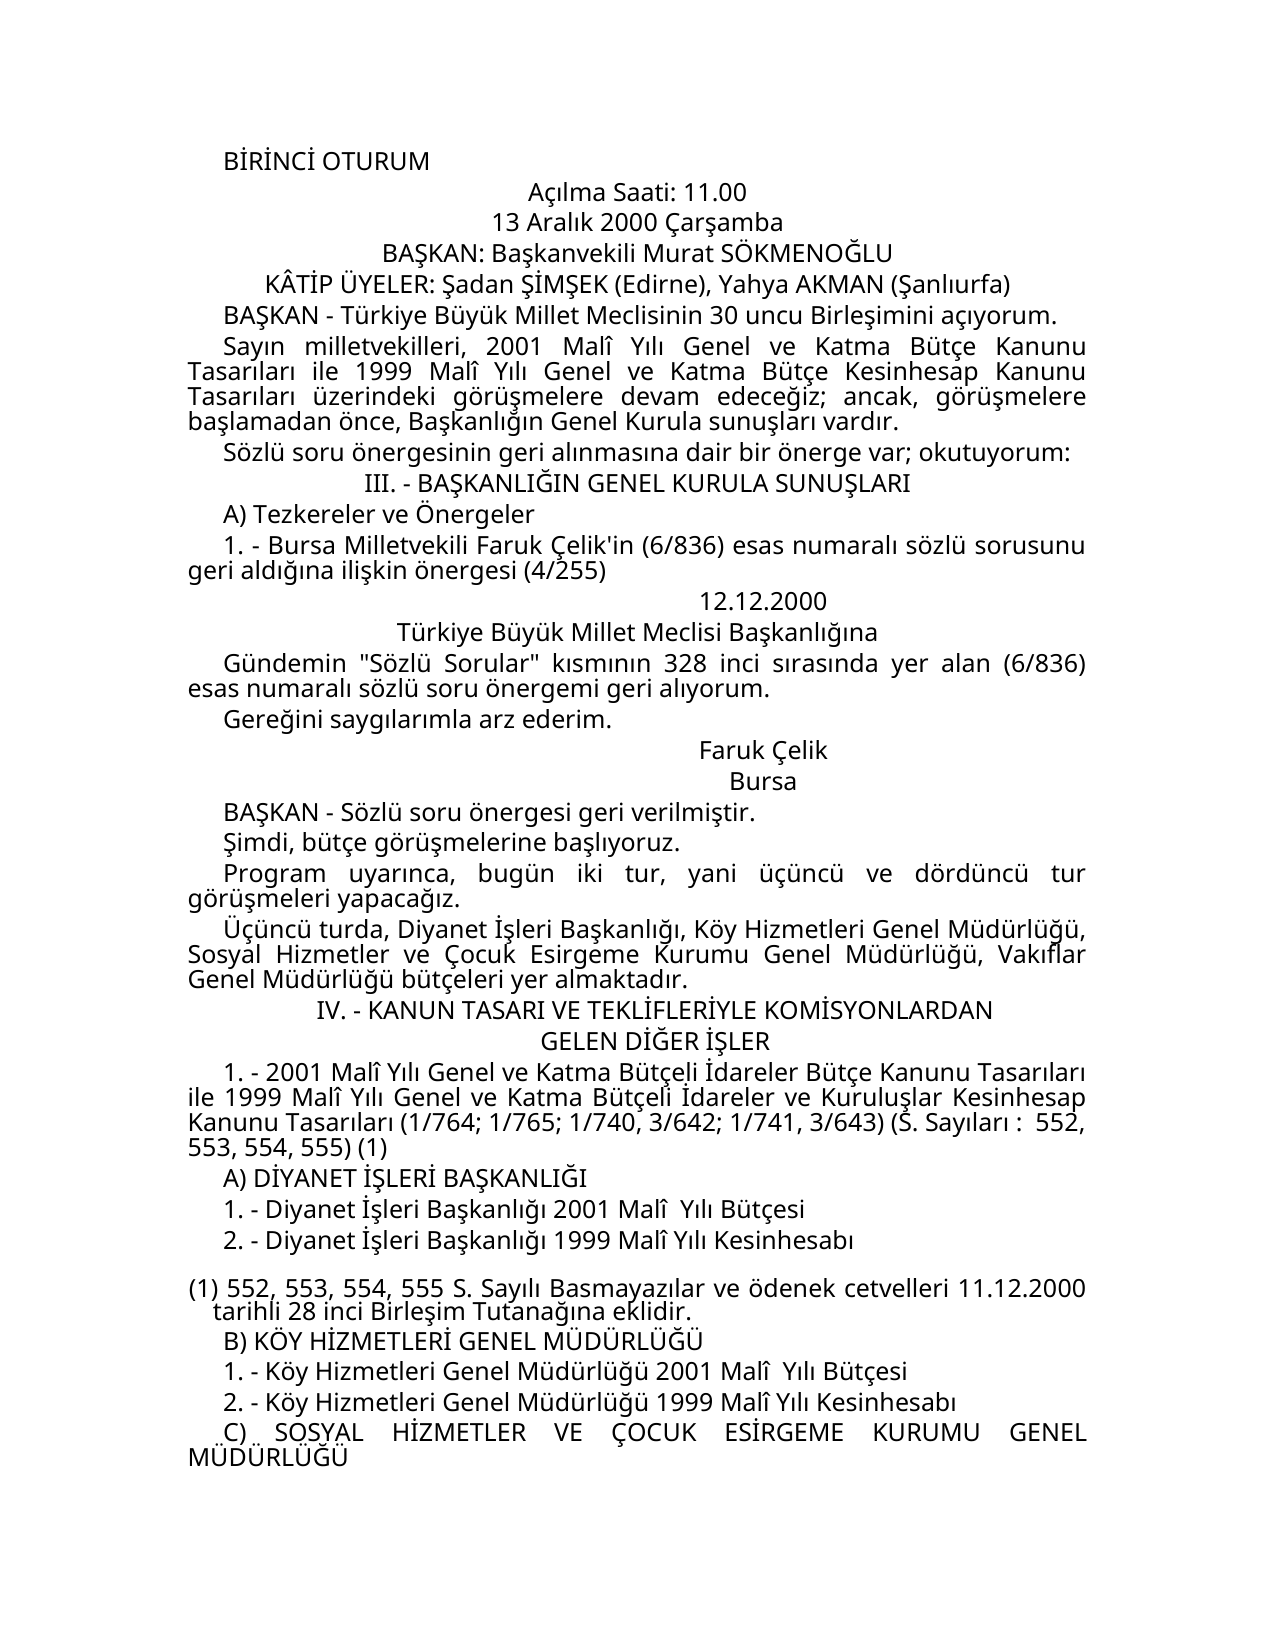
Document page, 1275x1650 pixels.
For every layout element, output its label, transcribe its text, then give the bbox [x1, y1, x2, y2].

text Açılma Saati: 11.00 [187, 181, 1087, 206]
text 1. - Diyanet İşleri Başkanlığı 2001 Malî Yılı Bütçesi [187, 1198, 1087, 1223]
text Üçüncü turda, Diyanet İşleri Başkanlığı, Köy Hizmetleri Genel Müdürlüğü, Sosyal Hizmetler ve Çocuk Esirgeme Kurumu Genel Müdürlüğü, Vakıflar Genel Müdürlüğü bütçeleri yer almaktadır. [187, 919, 1087, 994]
text 2. - Köy Hizmetleri Genel Müdürlüğü 1999 Malî Yılı Kesinhesabı [187, 1392, 1087, 1416]
text Sözlü soru önergesinin geri alınmasına dair bir önerge var; okutuyorum: [187, 442, 1087, 467]
text B) KÖY HİZMETLERİ GENEL MÜDÜRLÜĞÜ [187, 1331, 1087, 1355]
text 13 Aralık 2000 Çarşamba [187, 212, 1087, 237]
text Program uyarınca, bugün iki tur, yani üçüncü ve dördüncü tur görüşmeleri yapacağız. [187, 863, 1087, 913]
text III. - BAŞKANLIĞIN GENEL KURULA SUNUŞLARI [187, 472, 1087, 497]
text 1. - Köy Hizmetleri Genel Müdürlüğü 2001 Malî Yılı Bütçesi [187, 1361, 1087, 1386]
text BAŞKAN: Başkanvekili Murat SÖKMENOĞLU [187, 243, 1087, 268]
text BAŞKAN - Türkiye Büyük Millet Meclisinin 30 uncu Birleşimini açıyorum. [187, 305, 1087, 330]
text GELEN DİĞER İŞLER [187, 1031, 1087, 1056]
text 1. - 2001 Malî Yılı Genel ve Katma Bütçeli İdareler Bütçe Kanunu Tasarıları ile 1999 Malî Yılı Genel ve Katma Bütçeli İdareler ve Kuruluşlar Kesinhesap Kanunu Tasarıları (1/764; 1/765; 1/740, 3/642; 1/741, 3/643) (S. Sayıları : 552, 553, 554, 555) (1) [187, 1062, 1087, 1162]
text Gereğini saygılarımla arz ederim. [187, 708, 1087, 733]
text BAŞKAN - Sözlü soru önergesi geri verilmiştir. [187, 801, 1087, 826]
text KÂTİP ÜYELER: Şadan ŞİMŞEK (Edirne), Yahya AKMAN (Şanlıurfa) [187, 274, 1087, 299]
text A) Tezkereler ve Önergeler [187, 503, 1087, 528]
text Sayın milletvekilleri, 2001 Malî Yılı Genel ve Katma Bütçe Kanunu Tasarıları ile 1999 Malî Yılı Genel ve Katma Bütçe Kesinhesap Kanunu Tasarıları üzerindeki görüşmelere devam edeceğiz; ancak, görüşmelere başlamadan önce, Başkanlığın Genel Kurula sunuşları vardır. [187, 336, 1087, 436]
text Gündemin "Sözlü Sorular" kısmının 328 inci sırasında yer alan (6/836) esas numaralı sözlü soru önergemi geri alıyorum. [187, 652, 1087, 702]
text Türkiye Büyük Millet Meclisi Başkanlığına [187, 621, 1087, 646]
text C) SOSYAL HİZMETLER VE ÇOCUK ESİRGEME KURUMU GENEL MÜDÜRLÜĞÜ [187, 1422, 1087, 1471]
text BİRİNCİ OTURUM [187, 150, 1087, 175]
text Bursa [187, 770, 1087, 795]
text 12.12.2000 [187, 590, 1087, 615]
text (1) 552, 553, 554, 555 S. Sayılı Basmayazılar ve ödenek cetvelleri 11.12.2000 tarihli 28 inci Birleşim Tutanağına eklidir. [189, 1279, 1087, 1324]
text 2. - Diyanet İşleri Başkanlığı 1999 Malî Yılı Kesinhesabı [187, 1229, 1087, 1254]
text A) DİYANET İŞLERİ BAŞKANLIĞI [187, 1167, 1087, 1192]
text Faruk Çelik [187, 739, 1087, 764]
text IV. - KANUN TASARI VE TEKLİFLERİYLE KOMİSYONLARDAN [187, 1000, 1087, 1025]
text 1. - Bursa Milletvekili Faruk Çelik'in (6/836) esas numaralı sözlü sorusunu geri aldığına ilişkin önergesi (4/255) [187, 534, 1087, 584]
text Şimdi, bütçe görüşmelerine başlıyoruz. [187, 832, 1087, 857]
